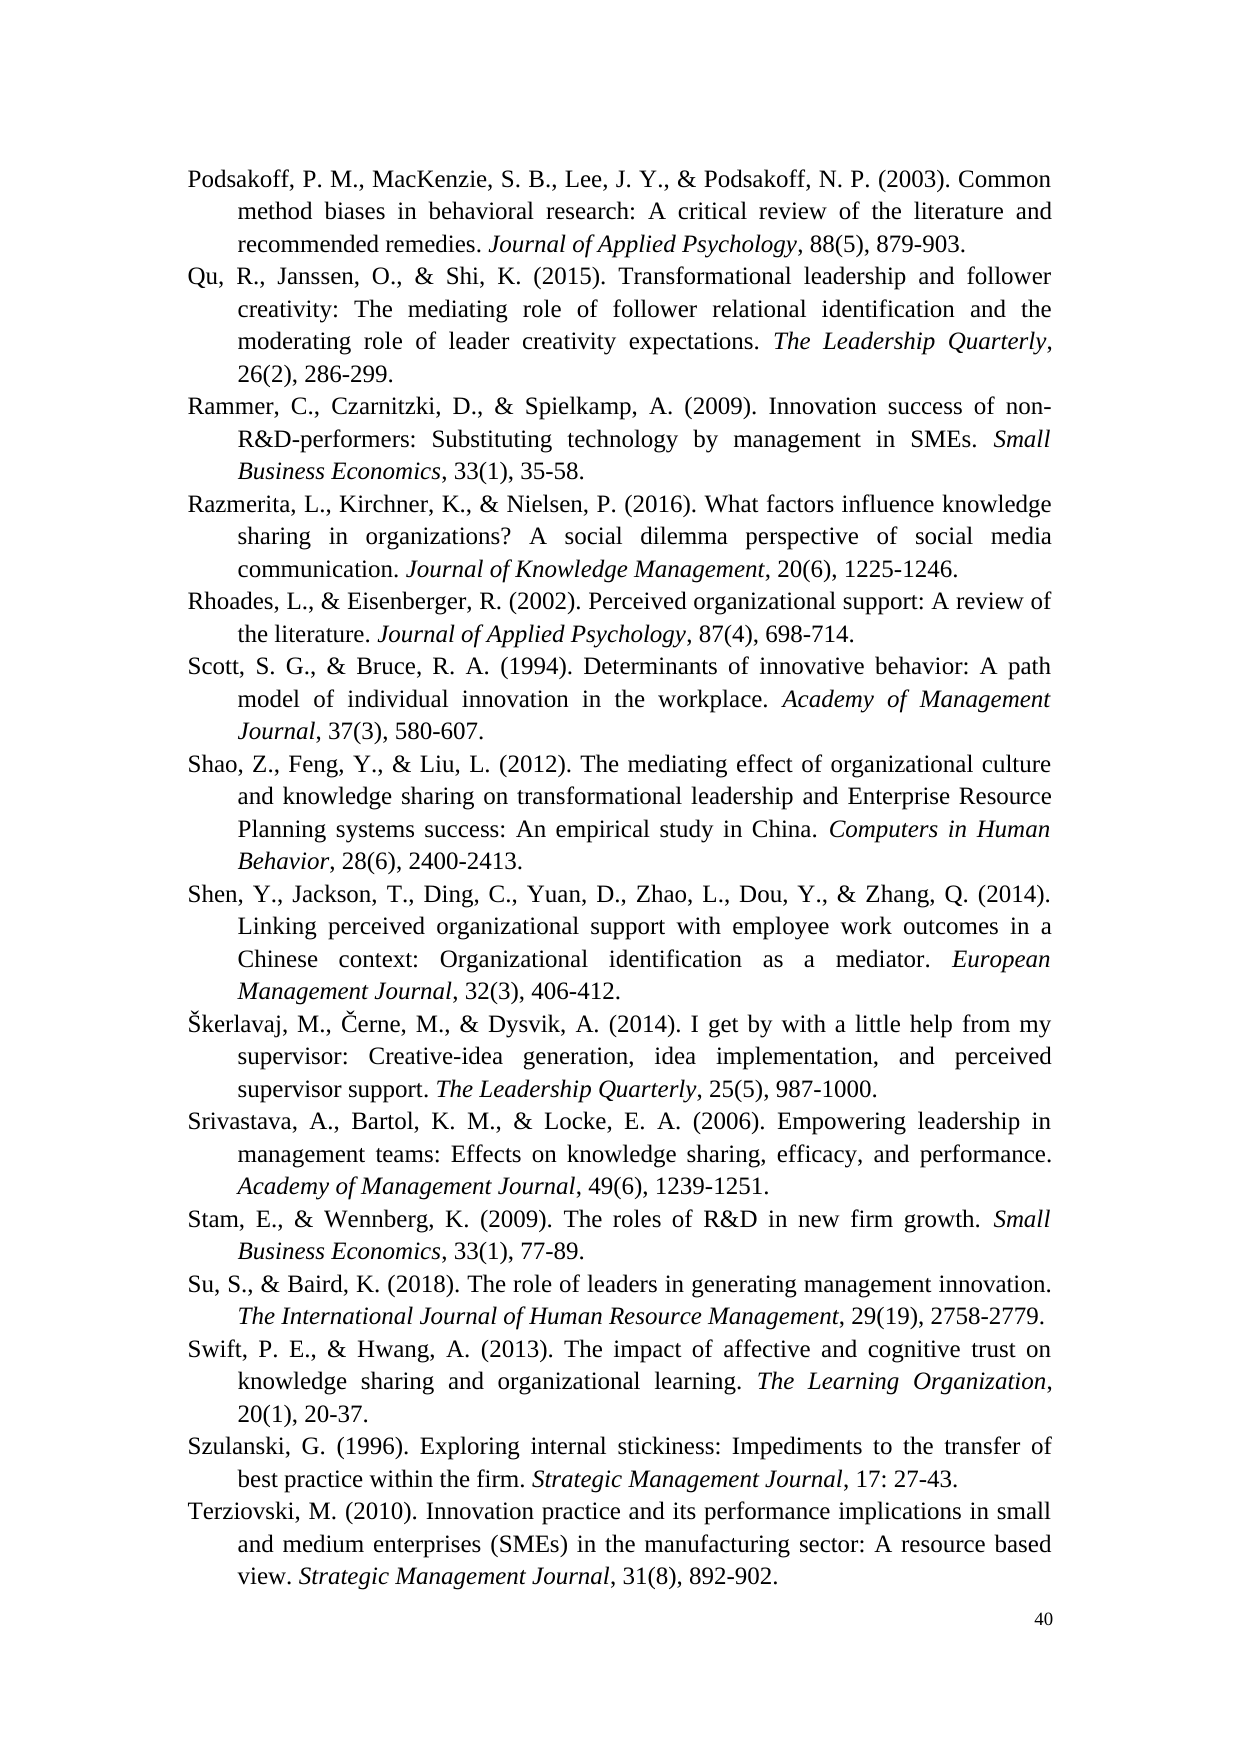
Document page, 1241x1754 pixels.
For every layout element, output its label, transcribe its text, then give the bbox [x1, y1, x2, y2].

text Srivastava, A., Bartol, K. M., & Locke, E. A. (2006). Empowering leadership in management teams: Effects on knowledge sharing, efficacy, and performance. Academy of Management Journal, 49(6), 1239-1251. [187, 1104, 1053, 1202]
text Su, S., & Baird, K. (2018). The role of leaders in generating management innovation. The International Journal of Human Resource Management, 29(19), 2758-2779. [187, 1267, 1053, 1332]
text Rammer, C., Czarnitzki, D., & Spielkamp, A. (2009). Innovation success of non-R&D-performers: Substituting technology by management in SMEs. Small Business Economics, 33(1), 35-58. [187, 389, 1053, 487]
text Stam, E., & Wennberg, K. (2009). The roles of R&D in new firm growth. Small Business Economics, 33(1), 77-89. [187, 1202, 1053, 1267]
text Rhoades, L., & Eisenberger, R. (2002). Perceived organizational support: A review of the literature. Journal of Applied Psychology, 87(4), 698-714. [187, 584, 1053, 649]
text Shao, Z., Feng, Y., & Liu, L. (2012). The mediating effect of organizational culture and knowledge sharing on transformational leadership and Enterprise Resource Planning systems success: An empirical study in China. Computers in Human Behavior, 28(6), 2400-2413. [187, 747, 1053, 877]
text Terziovski, M. (2010). Innovation practice and its performance implications in small and medium enterprises (SMEs) in the manufacturing sector: A resource based view. Strategic Management Journal, 31(8), 892-902. [187, 1494, 1053, 1592]
text Swift, P. E., & Hwang, A. (2013). The impact of affective and cognitive trust on knowledge sharing and organizational learning. The Learning Organization, 20(1), 20-37. [187, 1332, 1053, 1429]
text Podsakoff, P. M., MacKenzie, S. B., Lee, J. Y., & Podsakoff, N. P. (2003). Common method biases in behavioral research: A critical review of the literature and recommended remedies. Journal of Applied Psychology, 88(5), 879-903. [187, 162, 1053, 259]
text Szulanski, G. (1996). Exploring internal stickiness: Impediments to the transfer of best practice within the firm. Strategic Management Journal, 17: 27-43. [187, 1429, 1053, 1494]
text Qu, R., Janssen, O., & Shi, K. (2015). Transformational leadership and follower creativity: The mediating role of follower relational identification and the moderating role of leader creativity expectations. The Leadership Quarterly, 26(2), 286-299. [187, 259, 1053, 389]
text Razmerita, L., Kirchner, K., & Nielsen, P. (2016). What factors influence knowledge sharing in organizations? A social dilemma perspective of social media communication. Journal of Knowledge Management, 20(6), 1225-1246. [187, 487, 1053, 584]
text Shen, Y., Jackson, T., Ding, C., Yuan, D., Zhao, L., Dou, Y., & Zhang, Q. (2014). Linking perceived organizational support with employee work outcomes in a Chinese context: Organizational identification as a mediator. European Management Journal, 32(3), 406-412. [187, 877, 1053, 1007]
text Scott, S. G., & Bruce, R. A. (1994). Determinants of innovative behavior: A path model of individual innovation in the workplace. Academy of Management Journal, 37(3), 580-607. [187, 649, 1053, 747]
text Škerlavaj, M., Černe, M., & Dysvik, A. (2014). I get by with a little help from my supervisor: Creative-idea generation, idea implementation, and perceived supervisor support. The Leadership Quarterly, 25(5), 987-1000. [187, 1007, 1053, 1104]
